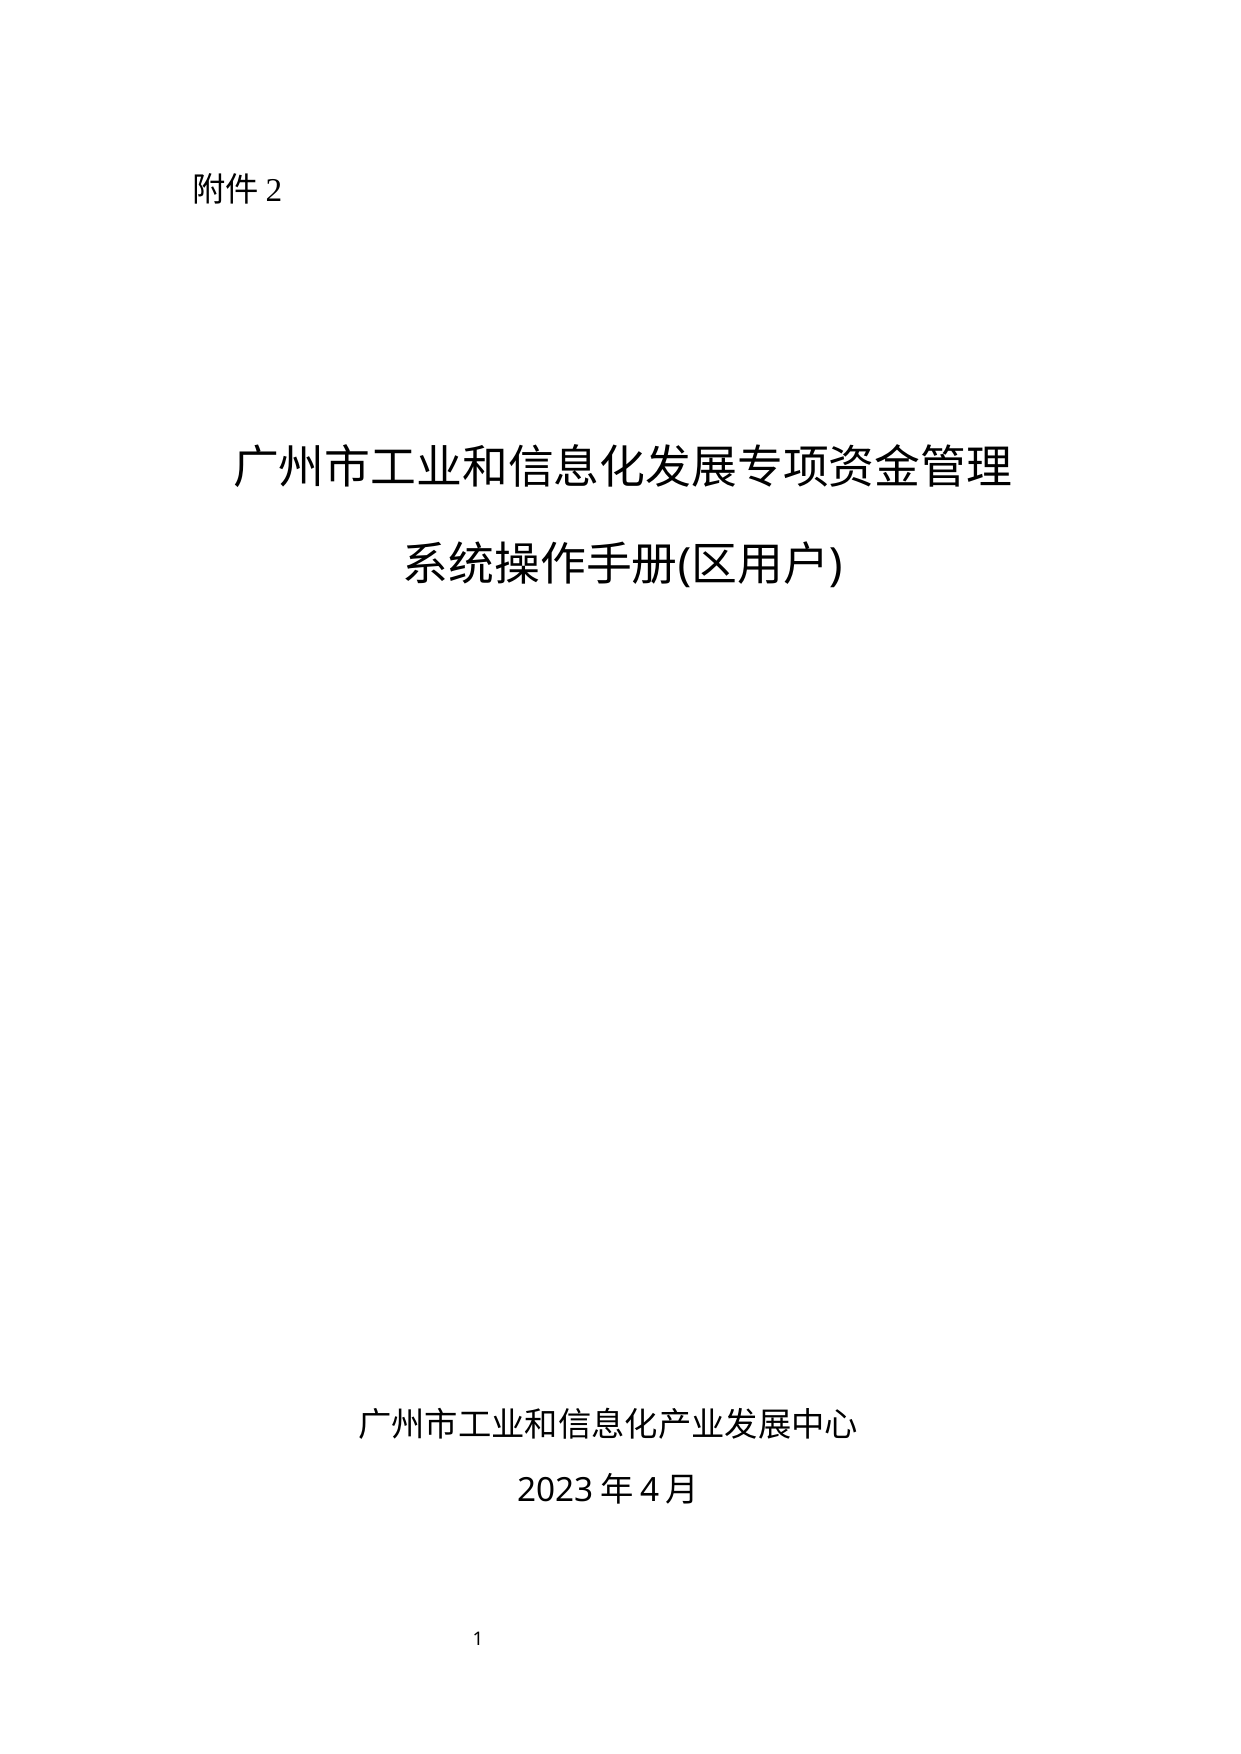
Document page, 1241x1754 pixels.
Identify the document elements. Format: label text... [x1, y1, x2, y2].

text 2023年4月 [192, 1454, 1023, 1519]
text 附件2 [192, 154, 1053, 219]
text 广州市工业和信息化发展专项资金管理 [192, 414, 1053, 512]
text 广州市工业和信息化产业发展中心 [192, 1389, 1023, 1454]
text 系统操作手册(区用户) [192, 512, 1053, 609]
